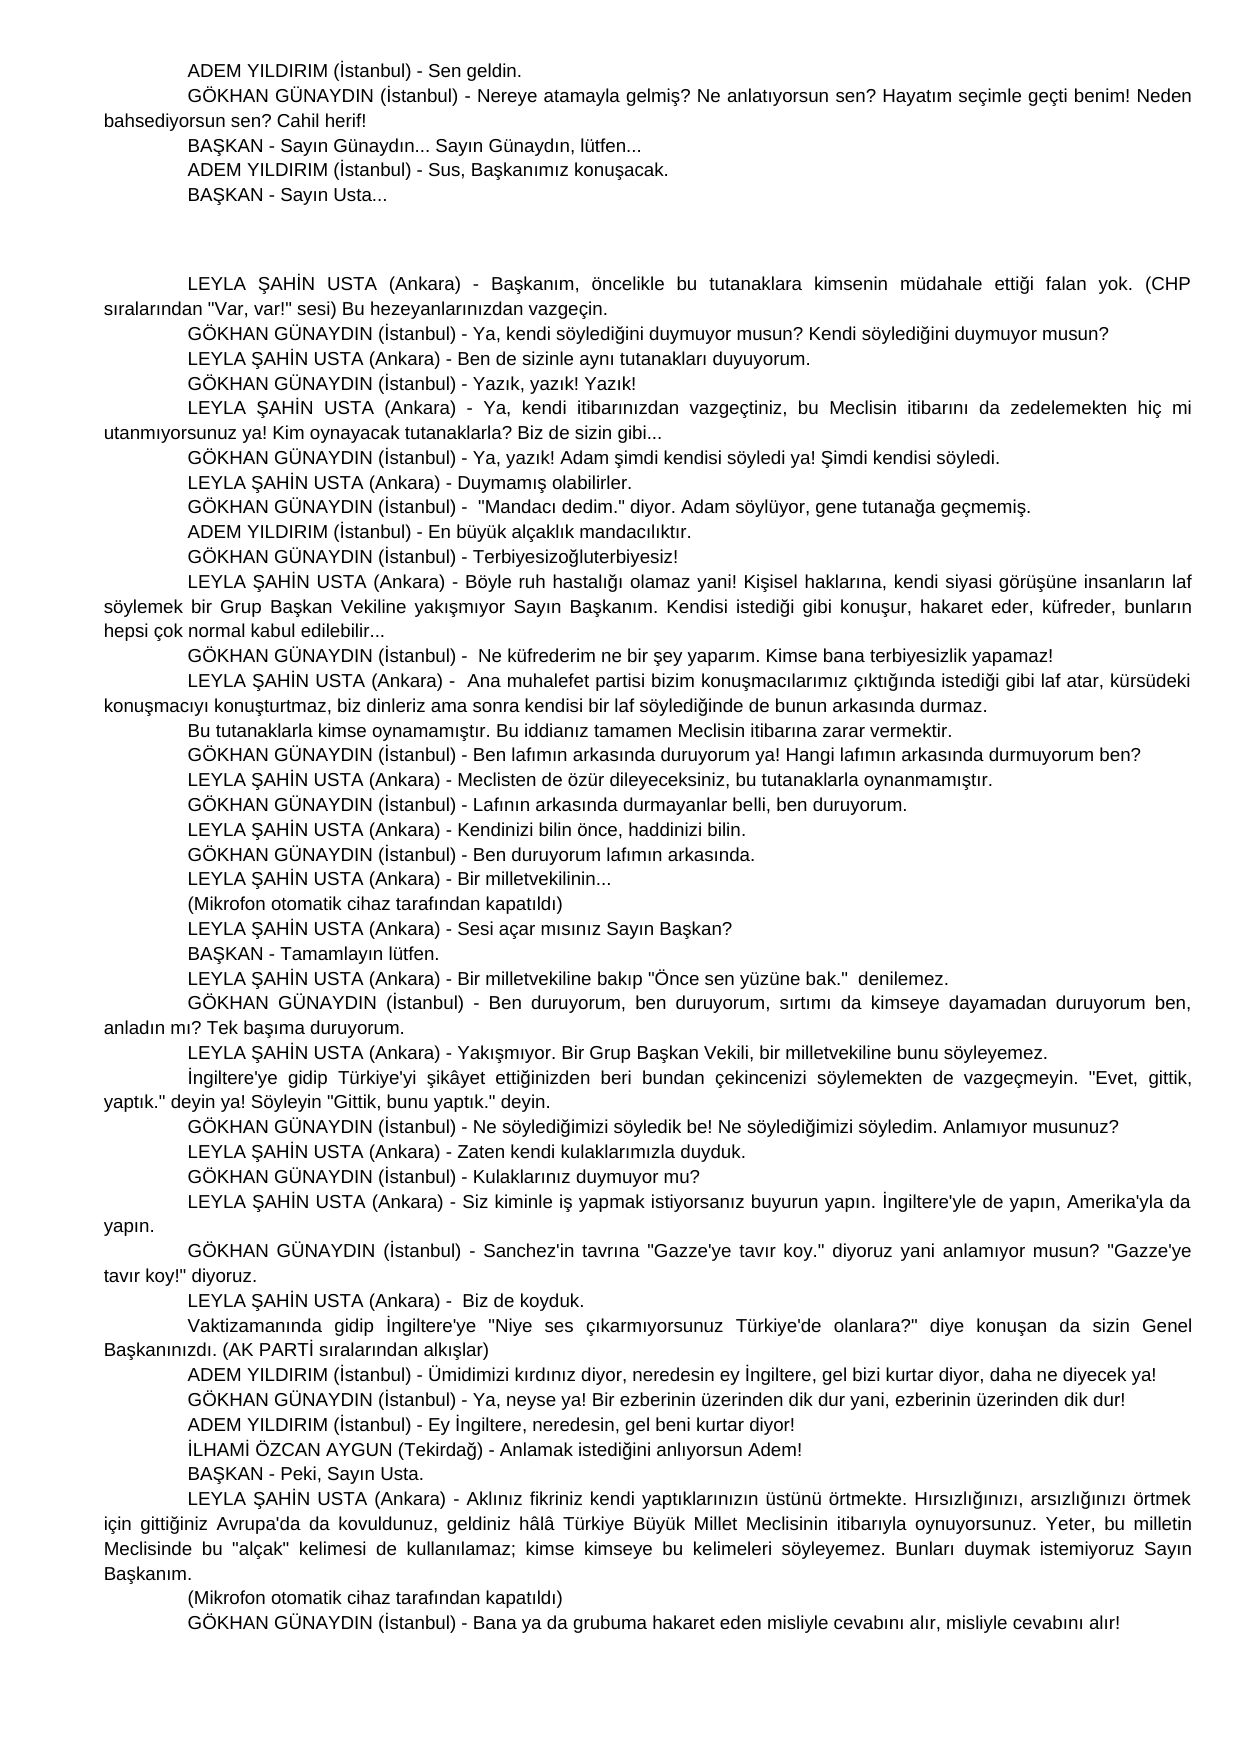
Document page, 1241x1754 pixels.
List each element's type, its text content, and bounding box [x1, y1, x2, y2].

text İLHAMİ ÖZCAN AYGUN (Tekirdağ) - Anlamak istediğini anlıyorsun Adem! [103, 1438, 1192, 1460]
text GÖKHAN GÜNAYDIN (İstanbul) - "Mandacı dedim." diyor. Adam söylüyor, gene tutanağa geçmemiş. [103, 496, 1192, 518]
text GÖKHAN GÜNAYDIN (İstanbul) - Bana ya da grubuma hakaret eden misliyle cevabını alır, misliyle cevabını alır! [103, 1612, 1192, 1633]
text LEYLA ŞAHİN USTA (Ankara) - Bir milletvekiline bakıp "Önce sen yüzüne bak." denilemez. [103, 967, 1192, 989]
text LEYLA ŞAHİN USTA (Ankara) - Ana muhalefet partisi bizim konuşmacılarımız çıktığında istediği gibi laf atar, kürsüdeki konuşmacıyı konuşturtmaz, biz dinleriz ama sonra kendisi bir laf söylediğinde de bunun arkasında durmaz. [103, 670, 1192, 716]
text ADEM YILDIRIM (İstanbul) - Ümidimizi kırdınız diyor, neredesin ey İngiltere, gel bizi kurtar diyor, daha ne diyecek ya! [103, 1364, 1192, 1386]
text LEYLA ŞAHİN USTA (Ankara) - Başkanım, öncelikle bu tutanaklara kimsenin müdahale ettiği falan yok. (CHP sıralarından "Var, var!" sesi) Bu hezeyanlarınızdan vazgeçin. [103, 273, 1192, 319]
text LEYLA ŞAHİN USTA (Ankara) - Ben de sizinle aynı tutanakları duyuyorum. [103, 347, 1192, 369]
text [103, 134, 1192, 156]
text ADEM YILDIRIM (İstanbul) - Sus, Başkanımız konuşacak. [103, 159, 1192, 181]
text GÖKHAN GÜNAYDIN (İstanbul) - Ya, yazık! Adam şimdi kendisi söyledi ya! Şimdi kendisi söyledi. [103, 447, 1192, 468]
text BAŞKAN - Peki, Sayın Usta. [103, 1463, 1192, 1485]
text GÖKHAN GÜNAYDIN (İstanbul) - Ya, kendi söylediğini duymuyor musun? Kendi söylediğini duymuyor musun? [103, 323, 1192, 344]
text LEYLA ŞAHİN USTA (Ankara) - Meclisten de özür dileyeceksiniz, bu tutanaklarla oynanmamıştır. [103, 769, 1192, 791]
text GÖKHAN GÜNAYDIN (İstanbul) - Lafının arkasında durmayanlar belli, ben duruyorum. [103, 794, 1192, 815]
text GÖKHAN GÜNAYDIN (İstanbul) - Yazık, yazık! Yazık! [103, 372, 1192, 394]
text LEYLA ŞAHİN USTA (Ankara) - Biz de koyduk. [103, 1289, 1192, 1311]
text GÖKHAN GÜNAYDIN (İstanbul) - Nereye atamayla gelmiş? Ne anlatıyorsun sen? Hayatım seçimle geçti benim! Neden bahsediyorsun sen? Cahil herif! [103, 85, 1192, 131]
text BAŞKAN - Sayın Usta... [103, 184, 1192, 206]
text ADEM YILDIRIM (İstanbul) - Ey İngiltere, neredesin, gel beni kurtar diyor! [103, 1413, 1192, 1435]
text Bu tutanaklarla kimse oynamamıştır. Bu iddianız tamamen Meclisin itibarına zarar vermektir. [103, 719, 1192, 741]
text LEYLA ŞAHİN USTA (Ankara) - Bir milletvekilinin... [103, 868, 1192, 890]
text GÖKHAN GÜNAYDIN (İstanbul) - Ben duruyorum lafımın arkasında. [103, 843, 1192, 865]
text (Mikrofon otomatik cihaz tarafından kapatıldı) [103, 893, 1192, 914]
text (Mikrofon otomatik cihaz tarafından kapatıldı) [103, 1587, 1192, 1609]
text ADEM YILDIRIM (İstanbul) - Sen geldin. [103, 60, 1192, 82]
text Vaktizamanında gidip İngiltere'ye "Niye ses çıkarmıyorsunuz Türkiye'de olanlara?" diye konuşan da sizin Genel Başkanınızdı. (AK PARTİ sıralarından alkışlar) [103, 1314, 1192, 1361]
text GÖKHAN GÜNAYDIN (İstanbul) - Ya, neyse ya! Bir ezberinin üzerinden dik dur yani, ezberinin üzerinden dik dur! [103, 1389, 1192, 1410]
text LEYLA ŞAHİN USTA (Ankara) - Ya, kendi itibarınızdan vazgeçtiniz, bu Meclisin itibarını da zedelemekten hiç mi utanmıyorsunuz ya! Kim oynayacak tutanaklarla? Biz de sizin gibi... [103, 397, 1192, 443]
text İngiltere'ye gidip Türkiye'yi şikâyet ettiğinizden beri bundan çekincenizi söylemekten de vazgeçmeyin. "Evet, gittik, yaptık." deyin ya! Söyleyin "Gittik, bunu yaptık." deyin. [103, 1066, 1192, 1113]
text LEYLA ŞAHİN USTA (Ankara) - Böyle ruh hastalığı olamaz yani! Kişisel haklarına, kendi siyasi görüşüne insanların laf söylemek bir Grup Başkan Vekiline yakışmıyor Sayın Başkanım. Kendisi istediği gibi konuşur, hakaret eder, küfreder, bunların hepsi çok normal kabul edilebilir... [103, 571, 1192, 642]
text GÖKHAN GÜNAYDIN (İstanbul) - Terbiyesizoğluterbiyesiz! [103, 546, 1192, 567]
text LEYLA ŞAHİN USTA (Ankara) - Aklınız fikriniz kendi yaptıklarınızın üstünü örtmekte. Hırsızlığınızı, arsızlığınızı örtmek için gittiğiniz Avrupa'da da kovuldunuz, geldiniz hâlâ Türkiye Büyük Millet Meclisinin itibarıyla oynuyorsunuz. Yeter, bu milletin Meclisinde bu "alçak" kelimesi de kullanılamaz; kimse kimseye bu kelimeleri söyleyemez. Bunları duymak istemiyoruz Sayın Başkanım. [103, 1488, 1192, 1584]
text GÖKHAN GÜNAYDIN (İstanbul) - Sanchez'in tavrına "Gazze'ye tavır koy." diyoruz yani anlamıyor musun? "Gazze'ye tavır koy!" diyoruz. [103, 1240, 1192, 1286]
text ADEM YILDIRIM (İstanbul) - En büyük alçaklık mandacılıktır. [103, 521, 1192, 543]
text LEYLA ŞAHİN USTA (Ankara) - Zaten kendi kulaklarımızla duyduk. [103, 1141, 1192, 1162]
text LEYLA ŞAHİN USTA (Ankara) - Duymamış olabilirler. [103, 471, 1192, 493]
text GÖKHAN GÜNAYDIN (İstanbul) - Ne küfrederim ne bir şey yaparım. Kimse bana terbiyesizlik yapamaz! [103, 645, 1192, 667]
text LEYLA ŞAHİN USTA (Ankara) - Yakışmıyor. Bir Grup Başkan Vekili, bir milletvekiline bunu söyleyemez. [103, 1042, 1192, 1063]
text LEYLA ŞAHİN USTA (Ankara) - Kendinizi bilin önce, haddinizi bilin. [103, 818, 1192, 840]
text GÖKHAN GÜNAYDIN (İstanbul) - Ne söylediğimizi söyledik be! Ne söylediğimizi söyledim. Anlamıyor musunuz? [103, 1116, 1192, 1138]
text GÖKHAN GÜNAYDIN (İstanbul) - Ben duruyorum, ben duruyorum, sırtımı da kimseye dayamadan duruyorum ben, anladın mı? Tek başıma duruyorum. [103, 992, 1192, 1038]
text BAŞKAN - Tamamlayın lütfen. [103, 942, 1192, 964]
text GÖKHAN GÜNAYDIN (İstanbul) - Kulaklarınız duymuyor mu? [103, 1166, 1192, 1187]
text GÖKHAN GÜNAYDIN (İstanbul) - Ben lafımın arkasında duruyorum ya! Hangi lafımın arkasında durmuyorum ben? [103, 744, 1192, 766]
text LEYLA ŞAHİN USTA (Ankara) - Siz kiminle iş yapmak istiyorsanız buyurun yapın. İngiltere'yle de yapın, Amerika'yla da yapın. [103, 1190, 1192, 1237]
text LEYLA ŞAHİN USTA (Ankara) - Sesi açar mısınız Sayın Başkan? [103, 918, 1192, 939]
